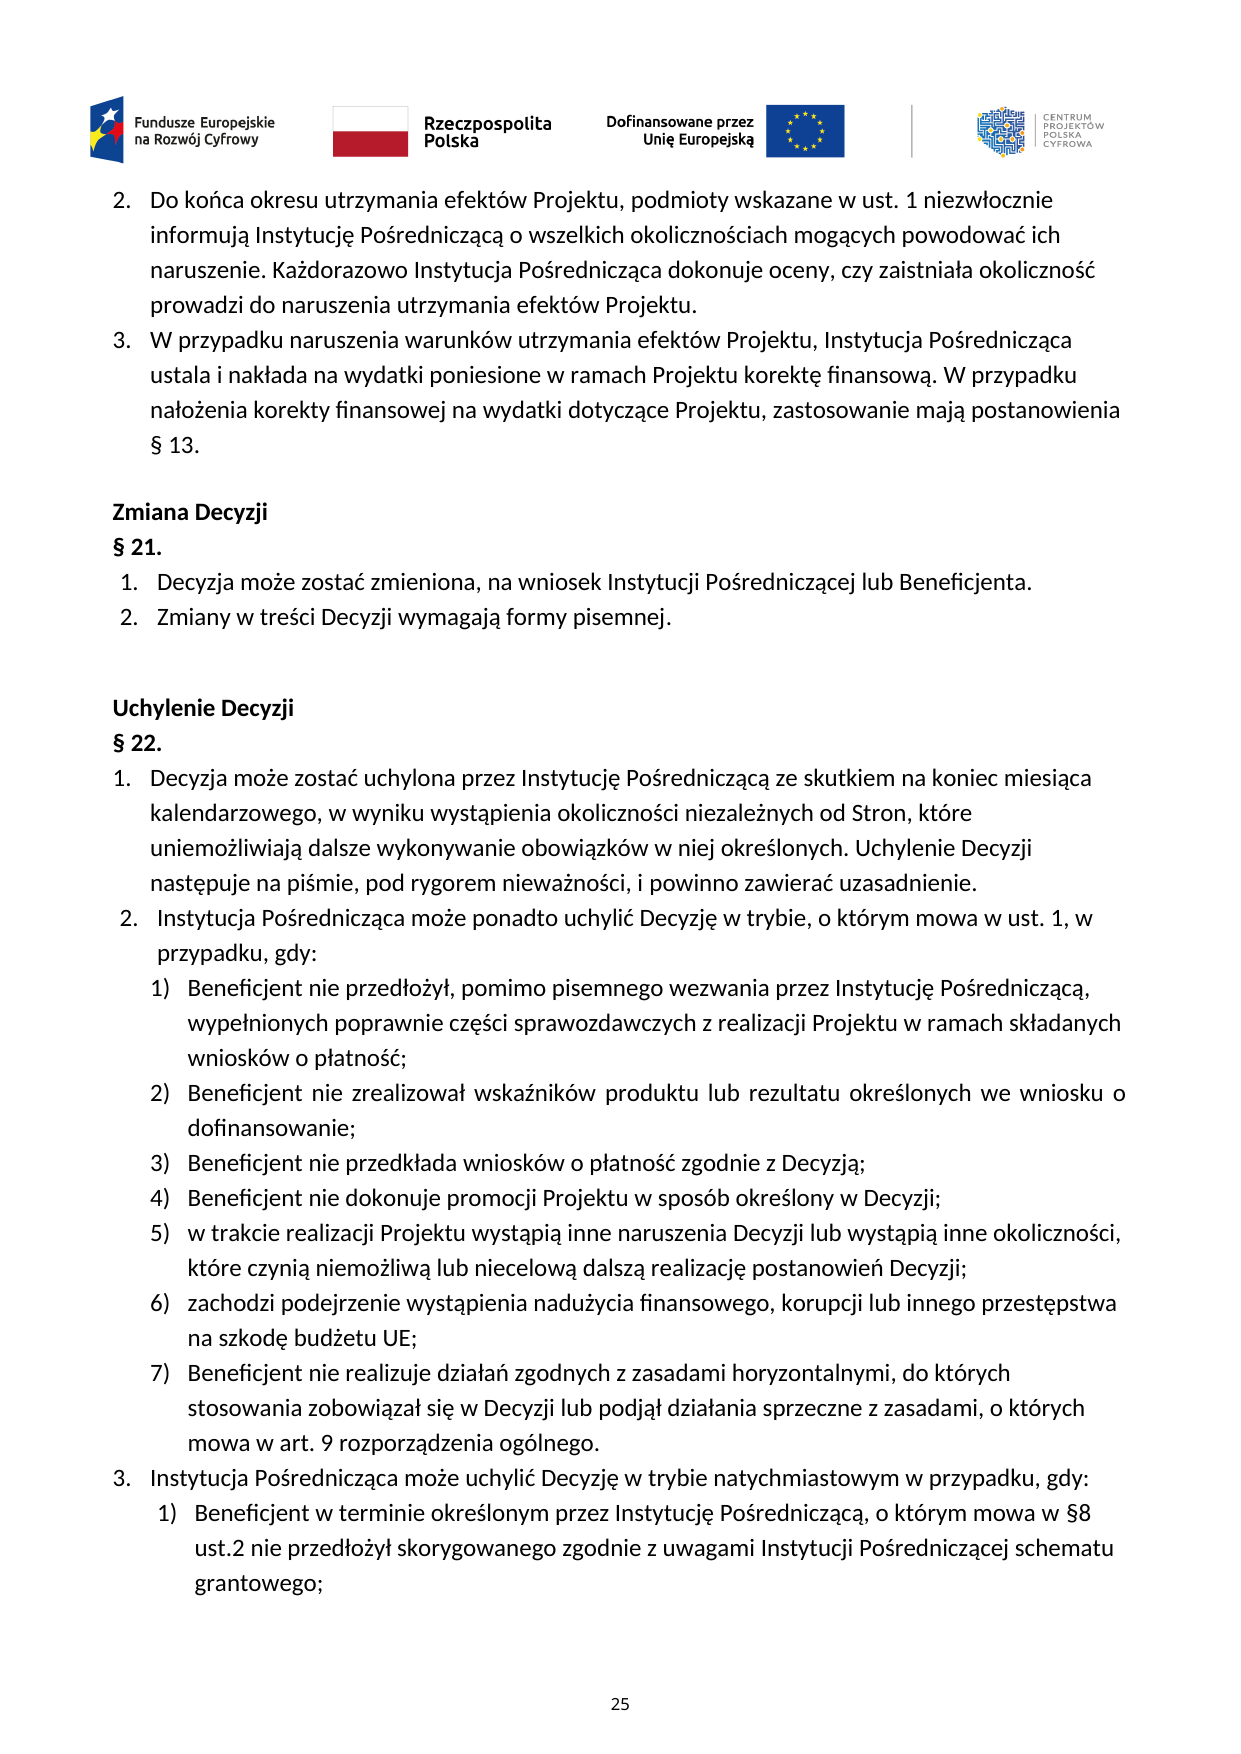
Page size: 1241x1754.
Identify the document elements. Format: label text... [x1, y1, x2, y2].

list W przypadku naruszenia warunków utrzymania efektów Projektu, Instytucja Pośrednicząca ustala i nakłada na wydatki poniesione w ramach Projektu korektę finansową. W przypadku nałożenia korekty finansowej na wydatki dotyczące Projektu, zastosowanie mają postanowienia § 13. [112, 324, 1128, 492]
list w trakcie realizacji Projektu wystąpią inne naruszenia Decyzji lub wystąpią inne okoliczności, które czynią niemożliwą lub niecelową dalszą realizację postanowień Decyzji; [150, 1217, 1128, 1283]
text Uchylenie Decyzji [112, 692, 1128, 723]
list zachodzi podejrzenie wystąpienia nadużycia finansowego, korupcji lub innego przestępstwa na szkodę budżetu UE; [150, 1287, 1128, 1353]
list Beneficjent nie przedkłada wniosków o płatność zgodnie z Decyzją; [150, 1147, 1128, 1178]
text § 22. [112, 727, 1128, 758]
picture [68, 73, 1137, 185]
list Beneficjent nie zrealizował wskaźników produktu lub rezultatu określonych we wniosku o dofinansowanie; [150, 1077, 1128, 1143]
text Zmiana Decyzji [112, 496, 1128, 527]
list Do końca okresu utrzymania efektów Projektu, podmioty wskazane w ust. 1 niezwłocznie informują Instytucję Pośredniczącą o wszelkich okolicznościach mogących powodować ich naruszenie. Każdorazowo Instytucja Pośrednicząca dokonuje oceny, czy zaistniała okoliczność prowadzi do naruszenia utrzymania efektów Projektu. [112, 185, 1128, 320]
list Beneficjent nie realizuje działań zgodnych z zasadami horyzontalnymi, do których stosowania zobowiązał się w Decyzji lub podjął działania sprzeczne z zasadami, o których mowa w art. 9 rozporządzenia ogólnego. [150, 1357, 1128, 1458]
list Beneficjent nie przedłożył, pomimo pisemnego wezwania przez Instytucję Pośredniczącą, wypełnionych poprawnie części sprawozdawczych z realizacji Projektu w ramach składanych wniosków o płatność; [150, 972, 1128, 1073]
list Instytucja Pośrednicząca może uchylić Decyzję w trybie natychmiastowym w przypadku, gdy: [112, 1462, 1128, 1493]
list Beneficjent w terminie określonym przez Instytucję Pośredniczącą, o którym mowa w §8 ust.2 nie przedłożył skorygowanego zgodnie z uwagami Instytucji Pośredniczącej schematu grantowego; [157, 1497, 1128, 1598]
text § 21. [112, 531, 1128, 562]
list Instytucja Pośrednicząca może ponadto uchylić Decyzję w trybie, o którym mowa w ust. 1, w przypadku, gdy: [119, 902, 1128, 968]
list Zmiany w treści Decyzji wymagają formy pisemnej. [119, 601, 1128, 632]
list Decyzja może zostać uchylona przez Instytucję Pośredniczącą ze skutkiem na koniec miesiąca kalendarzowego, w wyniku wystąpienia okoliczności niezależnych od Stron, które uniemożliwiają dalsze wykonywanie obowiązków w niej określonych. Uchylenie Decyzji następuje na piśmie, pod rygorem nieważności, i powinno zawierać uzasadnienie. [112, 762, 1128, 898]
list Beneficjent nie dokonuje promocji Projektu w sposób określony w Decyzji; [150, 1182, 1128, 1213]
list Decyzja może zostać zmieniona, na wniosek Instytucji Pośredniczącej lub Beneficjenta. [119, 566, 1128, 597]
